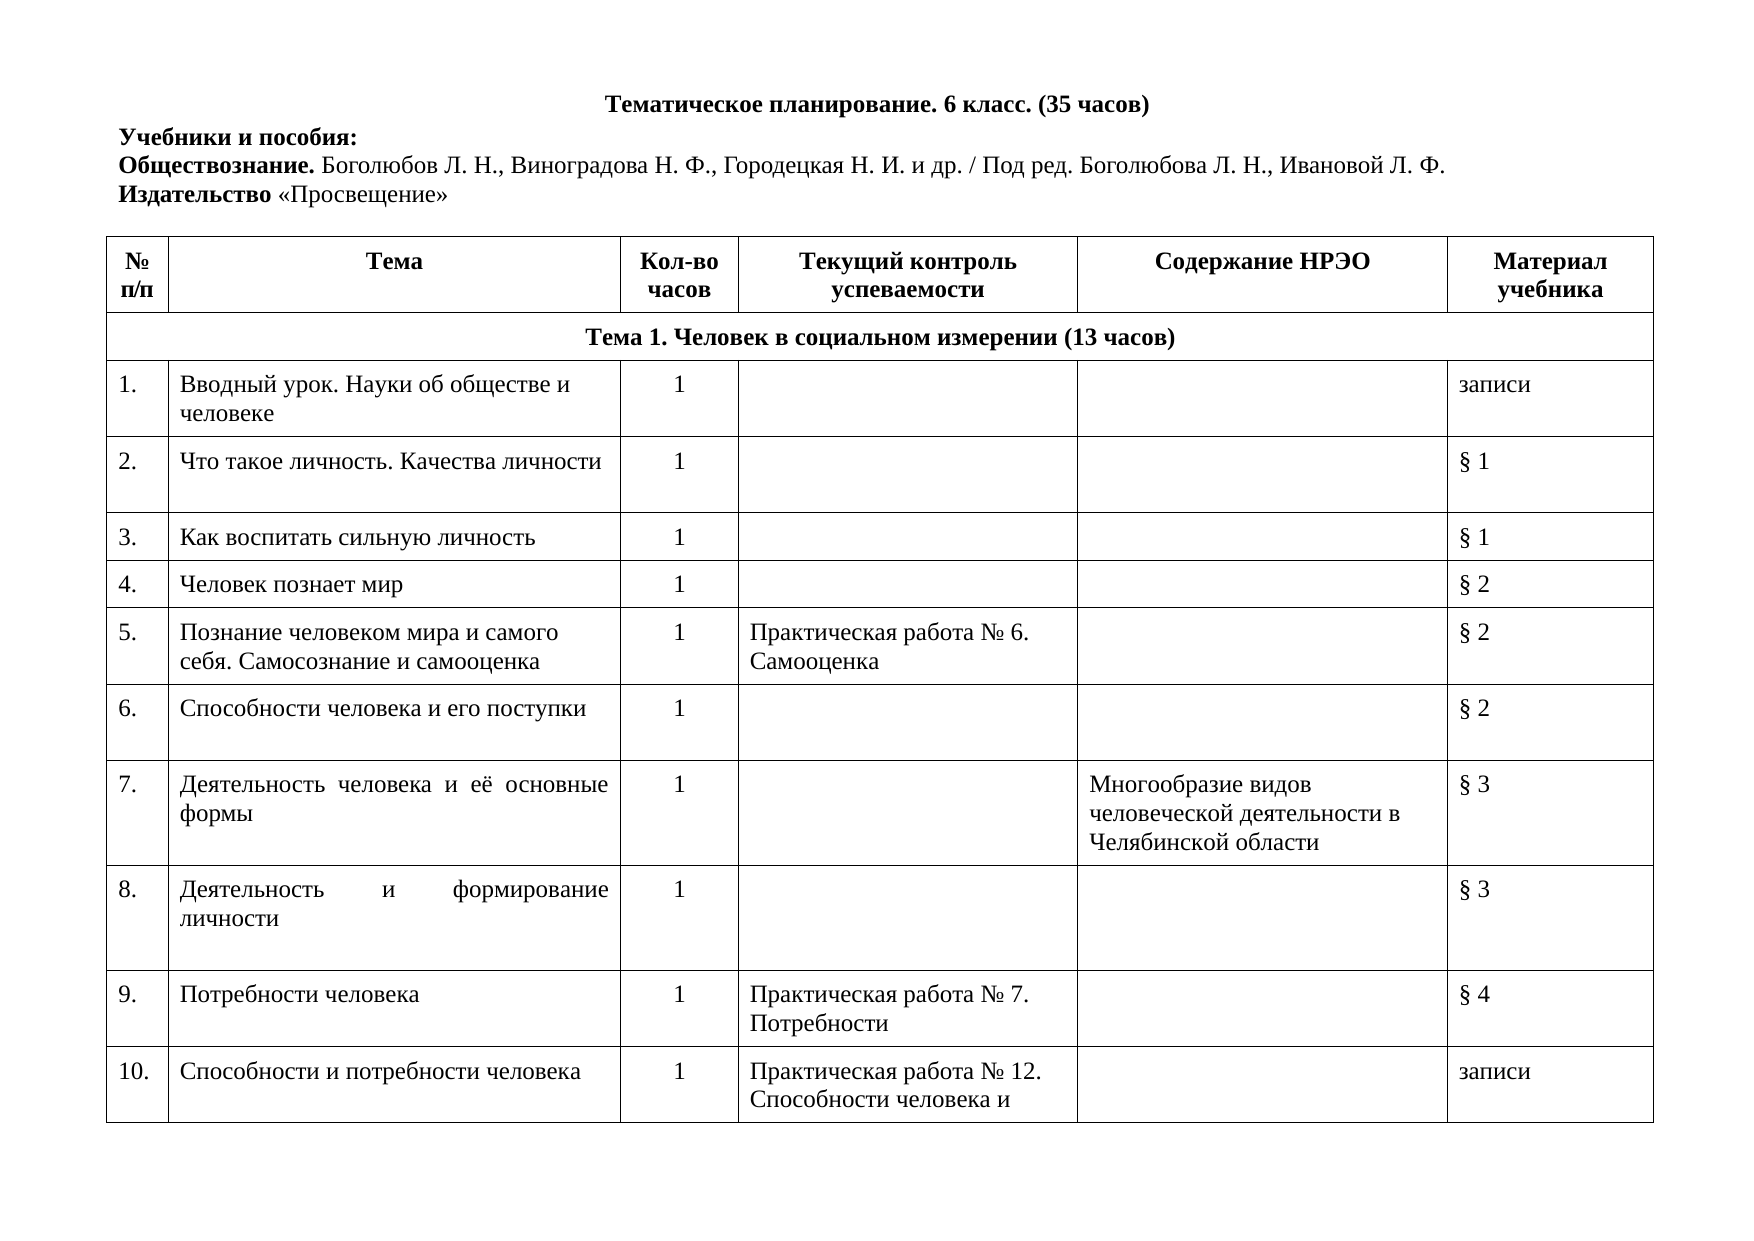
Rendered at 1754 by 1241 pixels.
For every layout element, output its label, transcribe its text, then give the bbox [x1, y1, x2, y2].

text Издательство «Просвещение» [118, 179, 1636, 208]
table_cell 9. [107, 971, 168, 1046]
table_header Материал учебника [1448, 237, 1653, 312]
table_cell Многообразие видов человеческой деятельности в Челябинской области [1078, 761, 1447, 865]
table_cell [1078, 866, 1447, 970]
table_cell § 2 [1448, 685, 1653, 760]
text Обществознание. Боголюбов Л. Н., Виноградова Н. Ф., Городецкая Н. И. и др. / Под ред. Боголюбова Л. Н., Ивановой Л. Ф. [118, 150, 1636, 179]
table_cell 10. [107, 1047, 168, 1122]
table_cell записи [1448, 1047, 1653, 1122]
text Учебники и пособия: [118, 122, 1636, 150]
table_cell 1 [621, 437, 738, 512]
table_cell 6. [107, 685, 168, 760]
table_cell 2. [107, 437, 168, 512]
table_cell Практическая работа № 7. Потребности [739, 971, 1077, 1046]
table_header Кол-во часов [621, 237, 738, 312]
table_cell Деятельность и формирование личности [169, 866, 620, 970]
table_cell Что такое личность. Качества личности [169, 437, 620, 512]
table_cell 5. [107, 608, 168, 683]
table_cell [739, 561, 1077, 607]
table_cell [1078, 685, 1447, 760]
table_cell Человек познает мир [169, 561, 620, 607]
table_cell 1 [621, 361, 738, 436]
table_cell Потребности человека [169, 971, 620, 1046]
table_header Тема [169, 237, 620, 312]
table_cell 1 [621, 685, 738, 760]
table_cell [1078, 971, 1447, 1046]
table_cell [739, 866, 1077, 970]
table_cell 3. [107, 513, 168, 560]
table_cell [1078, 608, 1447, 683]
table_cell [739, 761, 1077, 865]
table_cell § 2 [1448, 561, 1653, 607]
table_cell Вводный урок. Науки об обществе и человеке [169, 361, 620, 436]
table_cell Способности человека и его поступки [169, 685, 620, 760]
table_cell 7. [107, 761, 168, 865]
table_cell 1 [621, 1047, 738, 1122]
table_cell [739, 361, 1077, 436]
table_cell § 3 [1448, 866, 1653, 970]
table_cell 1 [621, 761, 738, 865]
table_cell 1 [621, 561, 738, 607]
table_cell [1078, 437, 1447, 512]
table_cell 8. [107, 866, 168, 970]
table_cell Познание человеком мира и самого себя. Самосознание и самооценка [169, 608, 620, 683]
table_cell § 1 [1448, 513, 1653, 560]
table_cell [1078, 513, 1447, 560]
table_cell 1 [621, 866, 738, 970]
table_cell Практическая работа № 6. Самооценка [739, 608, 1077, 683]
table_header Текущий контроль успеваемости [739, 237, 1077, 312]
table_header № п/п [107, 237, 168, 312]
table_cell 1 [621, 971, 738, 1046]
text Тематическое планирование. 6 класс. (35 часов) [118, 89, 1636, 117]
table_cell [1078, 561, 1447, 607]
table_cell 1 [621, 513, 738, 560]
table_cell [1078, 361, 1447, 436]
table_cell 1 [621, 608, 738, 683]
table_cell Тема 1. Человек в социальном измерении (13 часов) [107, 313, 1653, 360]
table_cell § 4 [1448, 971, 1653, 1046]
table_cell Способности и потребности человека [169, 1047, 620, 1122]
table_cell [739, 513, 1077, 560]
table_cell [1078, 1047, 1447, 1122]
table_cell [739, 437, 1077, 512]
table_cell Деятельность человека и её основные формы [169, 761, 620, 865]
table_cell [739, 685, 1077, 760]
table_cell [739, 1047, 1077, 1122]
table_cell § 3 [1448, 761, 1653, 865]
table_cell § 1 [1448, 437, 1653, 512]
table_cell Как воспитать сильную личность [169, 513, 620, 560]
table_cell 1. [107, 361, 168, 436]
table_cell 4. [107, 561, 168, 607]
table_cell § 2 [1448, 608, 1653, 683]
table_cell записи [1448, 361, 1653, 436]
table_header Содержание НРЭО [1078, 237, 1447, 312]
